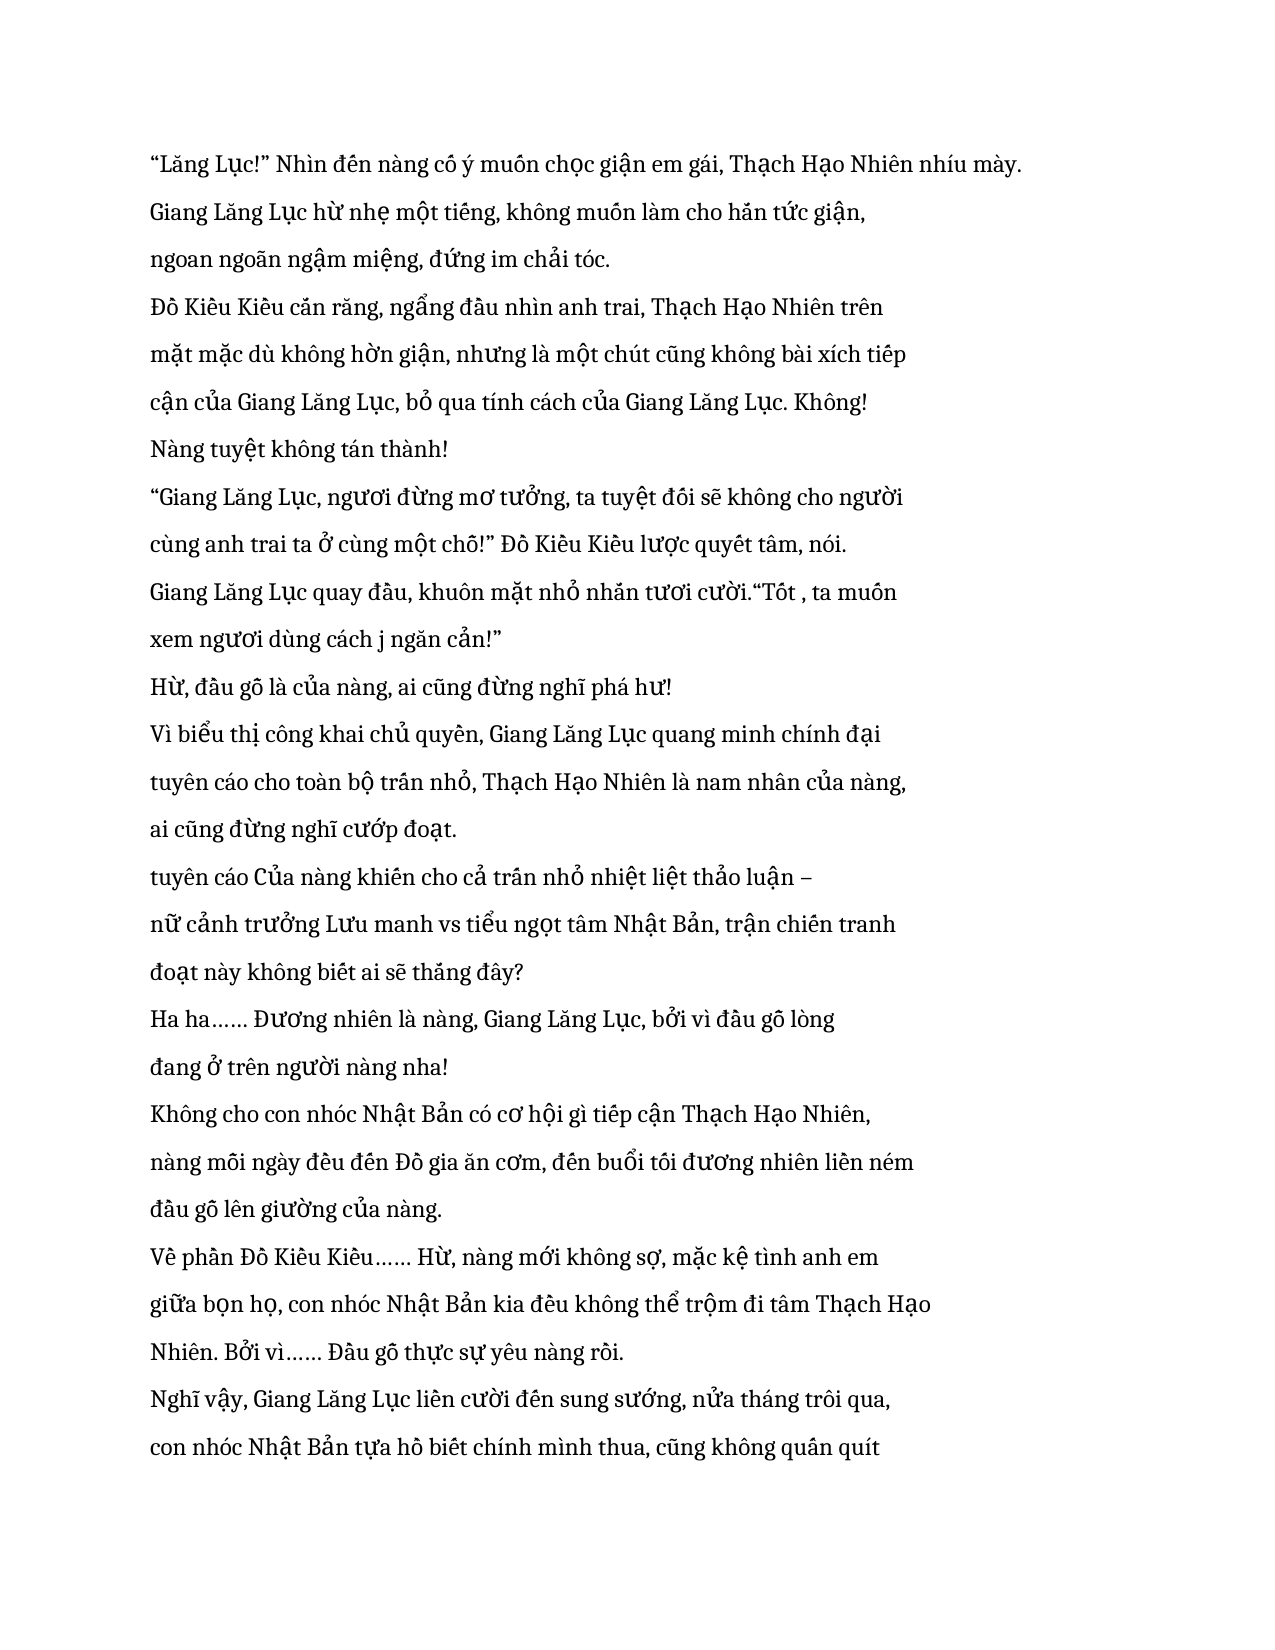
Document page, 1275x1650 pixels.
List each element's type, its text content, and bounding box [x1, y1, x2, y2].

text Ha ha…… Đương nhiên là nàng, Giang Lăng Lục, bởi vì đầu gỗ lòng [150, 1005, 1125, 1034]
text Vì biểu thị công khai chủ quyền, Giang Lăng Lục quang minh chính đại [150, 720, 1125, 749]
text Hừ, đầu gỗ là của nàng, ai cũng đừng nghĩ phá hư! [150, 672, 1125, 701]
text Đồ Kiều Kiều cắn răng, ngẩng đầu nhìn anh trai, Thạch Hạo Nhiên trên [150, 292, 1125, 321]
text Nhiên. Bởi vì…… Đầu gỗ thực sự yêu nàng rồi. [150, 1337, 1125, 1366]
text đang ở trên người nàng nha! [150, 1052, 1125, 1081]
text đầu gỗ lên giường của nàng. [150, 1195, 1125, 1224]
text cận của Giang Lăng Lục, bỏ qua tính cách của Giang Lăng Lục. Không! [150, 387, 1125, 416]
text nàng mỗi ngày đều đến Đồ gia ăn cơm, đến buổi tối đương nhiên liền ném [150, 1147, 1125, 1176]
text “Lăng Lục!” Nhìn đến nàng cố ý muốn chọc giận em gái, Thạch Hạo Nhiên nhíu mày. [150, 150, 1125, 179]
text Về phần Đồ Kiều Kiều…… Hừ, nàng mới không sợ, mặc kệ tình anh em [150, 1242, 1125, 1271]
text Giang Lăng Lục quay đầu, khuôn mặt nhỏ nhắn tươi cười.“Tốt , ta muốn [150, 577, 1125, 606]
text xem ngươi dùng cách j ngăn cản!” [150, 625, 1125, 654]
text giữa bọn họ, con nhóc Nhật Bản kia đều không thể trộm đi tâm Thạch Hạo [150, 1290, 1125, 1319]
text Không cho con nhóc Nhật Bản có cơ hội gì tiếp cận Thạch Hạo Nhiên, [150, 1100, 1125, 1129]
text Nàng tuyệt không tán thành! [150, 435, 1125, 464]
text “Giang Lăng Lục, ngươi đừng mơ tưởng, ta tuyệt đối sẽ không cho người [150, 482, 1125, 511]
text cùng anh trai ta ở cùng một chỗ!” Đồ Kiều Kiều lược quyết tâm, nói. [150, 530, 1125, 559]
text mặt mặc dù không hờn giận, nhưng là một chút cũng không bài xích tiếp [150, 340, 1125, 369]
text ai cũng đừng nghĩ cướp đoạt. [150, 815, 1125, 844]
text đoạt này không biết ai sẽ thắng đây? [150, 957, 1125, 986]
text con nhóc Nhật Bản tựa hồ biết chính mình thua, cũng không quấn quít [150, 1432, 1125, 1461]
text Giang Lăng Lục hừ nhẹ một tiếng, không muốn làm cho hắn tức giận, [150, 197, 1125, 226]
text Nghĩ vậy, Giang Lăng Lục liền cười đến sung sướng, nửa tháng trôi qua, [150, 1385, 1125, 1414]
text nữ cảnh trưởng Lưu manh vs tiểu ngọt tâm Nhật Bản, trận chiến tranh [150, 910, 1125, 939]
text ngoan ngoãn ngậm miệng, đứng im chải tóc. [150, 245, 1125, 274]
text tuyên cáo Của nàng khiến cho cả trấn nhỏ nhiệt liệt thảo luận – [150, 862, 1125, 891]
text tuyên cáo cho toàn bộ trấn nhỏ, Thạch Hạo Nhiên là nam nhân của nàng, [150, 767, 1125, 796]
